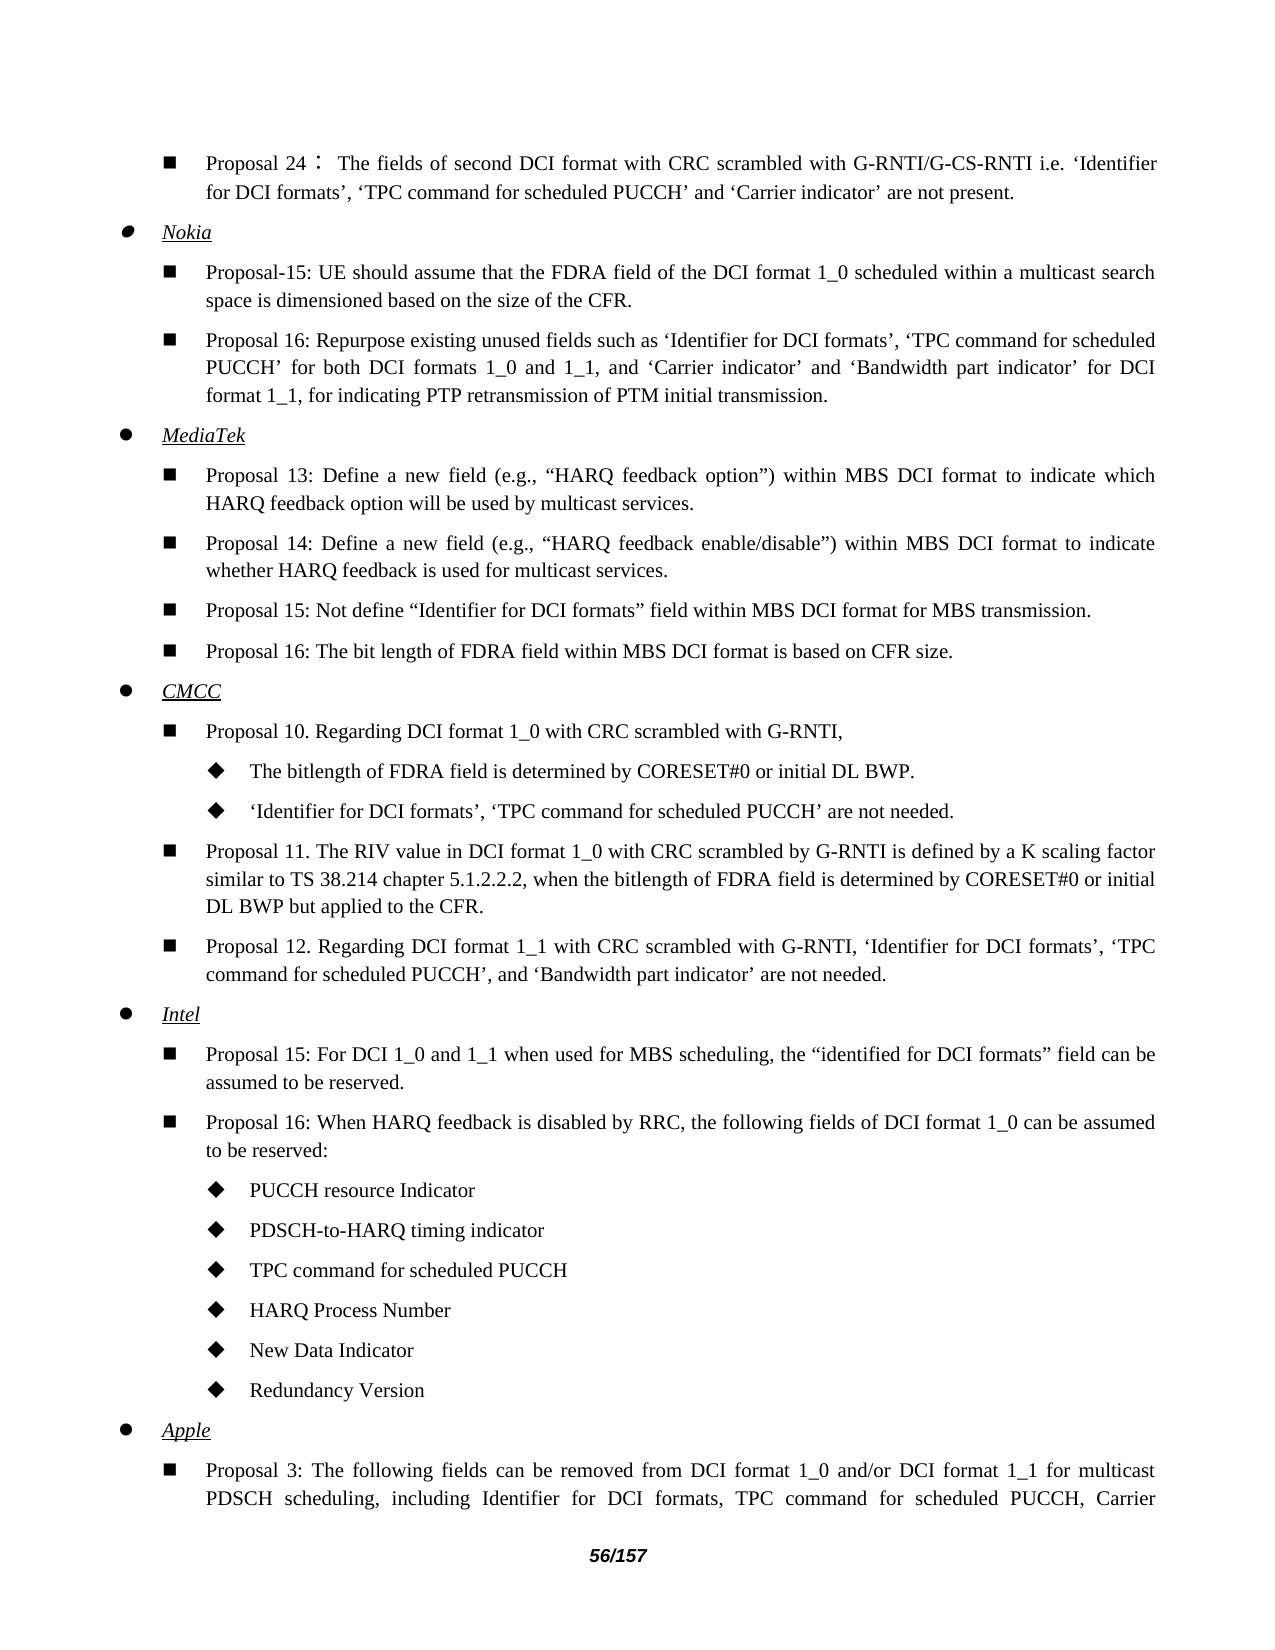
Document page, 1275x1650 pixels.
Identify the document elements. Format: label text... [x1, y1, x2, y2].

list Proposal 16: Repurpose existing unused fields such as ‘Identifier for DCI formats’, ‘TPC command for scheduled PUCCH’ for both DCI formats 1_0 and 1_1, and ‘Carrier indicator’ and ‘Bandwidth part indicator’ for DCI format 1_1, for indicating PTP retransmission of PTM initial transmission. [162, 328, 1157, 407]
list Proposal 14: Define a new field (e.g., “HARQ feedback enable/disable”) within MBS DCI format to indicate whether HARQ feedback is used for multicast services. [162, 531, 1157, 582]
list TPC command for scheduled PUCCH [206, 1258, 1157, 1282]
list Proposal 10. Regarding DCI format 1_0 with CRC scrambled with G-RNTI, [162, 719, 1157, 743]
list The bitlength of FDRA field is determined by CORESET#0 or initial DL BWP. [206, 759, 1157, 783]
list Proposal 16: When HARQ feedback is disabled by RRC, the following fields of DCI format 1_0 can be assumed to be reserved: [162, 1110, 1157, 1162]
list Redundancy Version [206, 1378, 1157, 1402]
list Proposal 24： The fields of second DCI format with CRC scrambled with G-RNTI/G-CS-RNTI i.e. ‘Identifier for DCI formats’, ‘TPC command for scheduled PUCCH’ and ‘Carrier indicator’ are not present. [162, 148, 1157, 204]
list MediaTek [118, 423, 1157, 447]
list Proposal 16: The bit length of FDRA field within MBS DCI format is based on CFR size. [162, 638, 1157, 663]
list Proposal 15: For DCI 1_0 and 1_1 when used for MBS scheduling, the “identified for DCI formats” field can be assumed to be reserved. [162, 1042, 1157, 1094]
list Proposal 12. Regarding DCI format 1_1 with CRC scrambled with G-RNTI, ‘Identifier for DCI formats’, ‘TPC command for scheduled PUCCH’, and ‘Bandwidth part indicator’ are not needed. [162, 934, 1157, 986]
list PDSCH-to-HARQ timing indicator [206, 1218, 1157, 1242]
list Proposal 15: Not define “Identifier for DCI formats” field within MBS DCI format for MBS transmission. [162, 598, 1157, 622]
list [162, 1458, 1157, 1510]
list Proposal 11. The RIV value in DCI format 1_0 with CRC scrambled by G-RNTI is defined by a K scaling factor similar to TS 38.214 chapter 5.1.2.2.2, when the bitlength of FDRA field is determined by CORESET#0 or initial DL BWP but applied to the CFR. [162, 839, 1157, 918]
list Intel [118, 1002, 1157, 1026]
list Proposal 13: Define a new field (e.g., “HARQ feedback option”) within MBS DCI format to indicate which HARQ feedback option will be used by multicast services. [162, 463, 1157, 515]
list New Data Indicator [206, 1338, 1157, 1362]
list CMCC [118, 679, 1157, 703]
list Apple [118, 1418, 1157, 1442]
list PUCCH resource Indicator [206, 1178, 1157, 1202]
list ‘Identifier for DCI formats’, ‘TPC command for scheduled PUCCH’ are not needed. [206, 799, 1157, 823]
list Nokia [118, 220, 1157, 244]
list HARQ Process Number [206, 1298, 1157, 1322]
list Proposal-15: UE should assume that the FDRA field of the DCI format 1_0 scheduled within a multicast search space is dimensioned based on the size of the CFR. [162, 260, 1157, 312]
